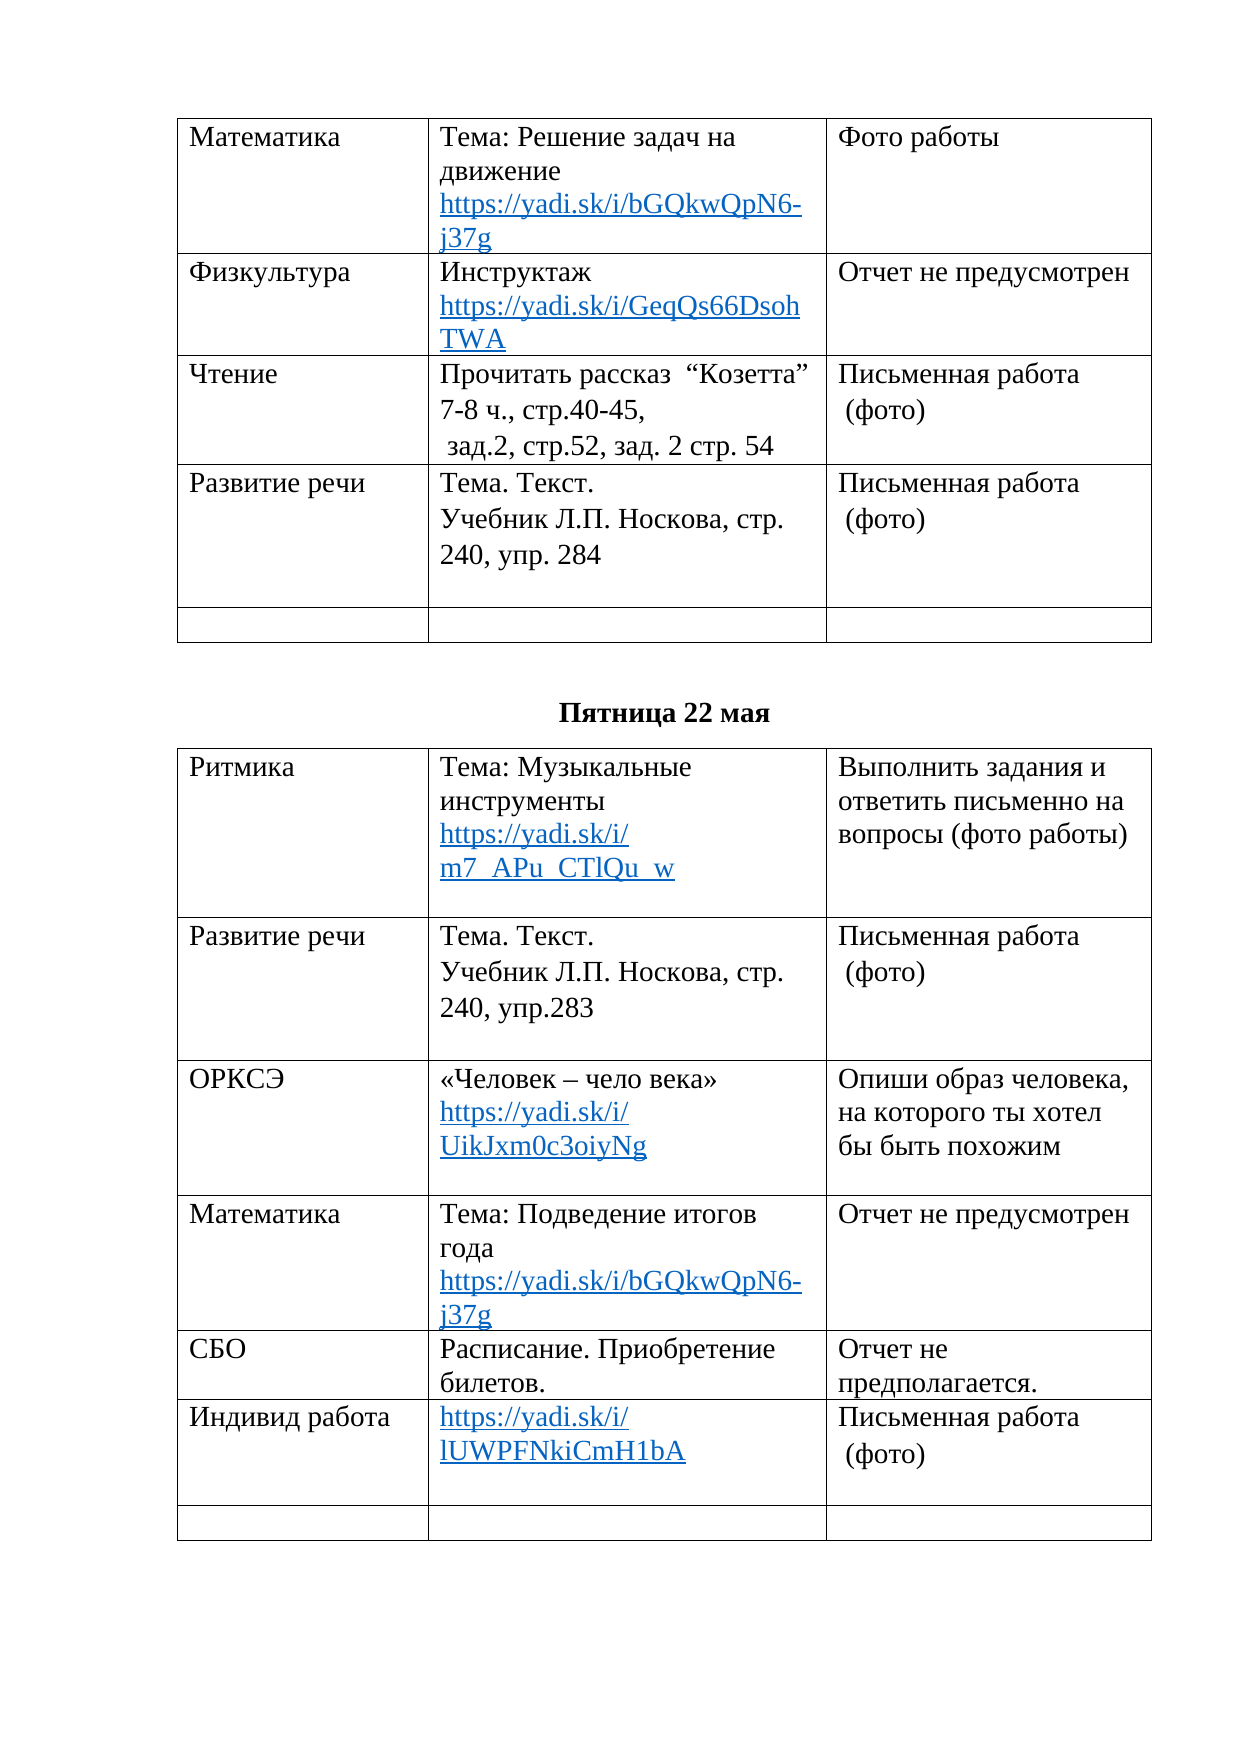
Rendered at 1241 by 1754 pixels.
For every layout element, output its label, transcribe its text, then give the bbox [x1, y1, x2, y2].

table_cell https://yadi.sk/i/lUWPFNkiCmH1bA [429, 1400, 826, 1505]
text Пятница 22 мая [177, 695, 1152, 729]
table_cell [178, 608, 428, 642]
table_cell Инструктаж https://yadi.sk/i/GeqQs66DsohTWA [429, 254, 826, 355]
table_cell Отчет не предполагается. [827, 1331, 1151, 1398]
table_cell [429, 1506, 826, 1540]
table_cell Тема: Подведение итогов года https://yadi.sk/i/bGQkwQpN6-j37g [429, 1196, 826, 1330]
table_cell Отчет не предусмотрен [827, 254, 1151, 355]
table_cell Прочитать рассказ “Козетта” 7-8 ч., стр.40-45, зад.2, стр.52, зад. 2 стр. 54 [429, 356, 826, 464]
table_cell Тема. Текст. Учебник Л.П. Носкова, стр. 240, упр.283 [429, 918, 826, 1060]
table_cell «Человек – чело века» https://yadi.sk/i/UikJxm0c3oiyNg [429, 1061, 826, 1195]
table_cell ОРКСЭ [178, 1061, 428, 1195]
table_cell Фото работы [827, 119, 1151, 253]
table_cell Письменная работа (фото) [827, 356, 1151, 464]
table_cell СБО [178, 1331, 428, 1398]
table_cell Тема: Решение задач на движение https://yadi.sk/i/bGQkwQpN6-j37g [429, 119, 826, 253]
table_cell Физкультура [178, 254, 428, 355]
table_header Тема: Музыкальные инструменты https://yadi.sk/i/m7_APu_CTlQu_w [429, 749, 826, 917]
table_cell Опиши образ человека, на которого ты хотел бы быть похожим [827, 1061, 1151, 1195]
table_cell Отчет не предусмотрен [827, 1196, 1151, 1330]
table_cell Математика [178, 119, 428, 253]
table_cell Чтение [178, 356, 428, 464]
table_cell Развитие речи [178, 918, 428, 1060]
table_header Ритмика [178, 749, 428, 917]
table_cell Письменная работа (фото) [827, 1400, 1151, 1505]
table_cell Индивид работа [178, 1400, 428, 1505]
table_cell [827, 1506, 1151, 1540]
table_cell Письменная работа (фото) [827, 918, 1151, 1060]
table_cell [429, 608, 826, 642]
table_cell Математика [178, 1196, 428, 1330]
table_cell [827, 608, 1151, 642]
table_cell Развитие речи [178, 465, 428, 607]
table_header Выполнить задания и ответить письменно на вопросы (фото работы) [827, 749, 1151, 917]
table_cell Расписание. Приобретение билетов. [429, 1331, 826, 1398]
table_cell Письменная работа (фото) [827, 465, 1151, 607]
table_cell Тема. Текст. Учебник Л.П. Носкова, стр. 240, упр. 284 [429, 465, 826, 607]
table_cell [178, 1506, 428, 1540]
